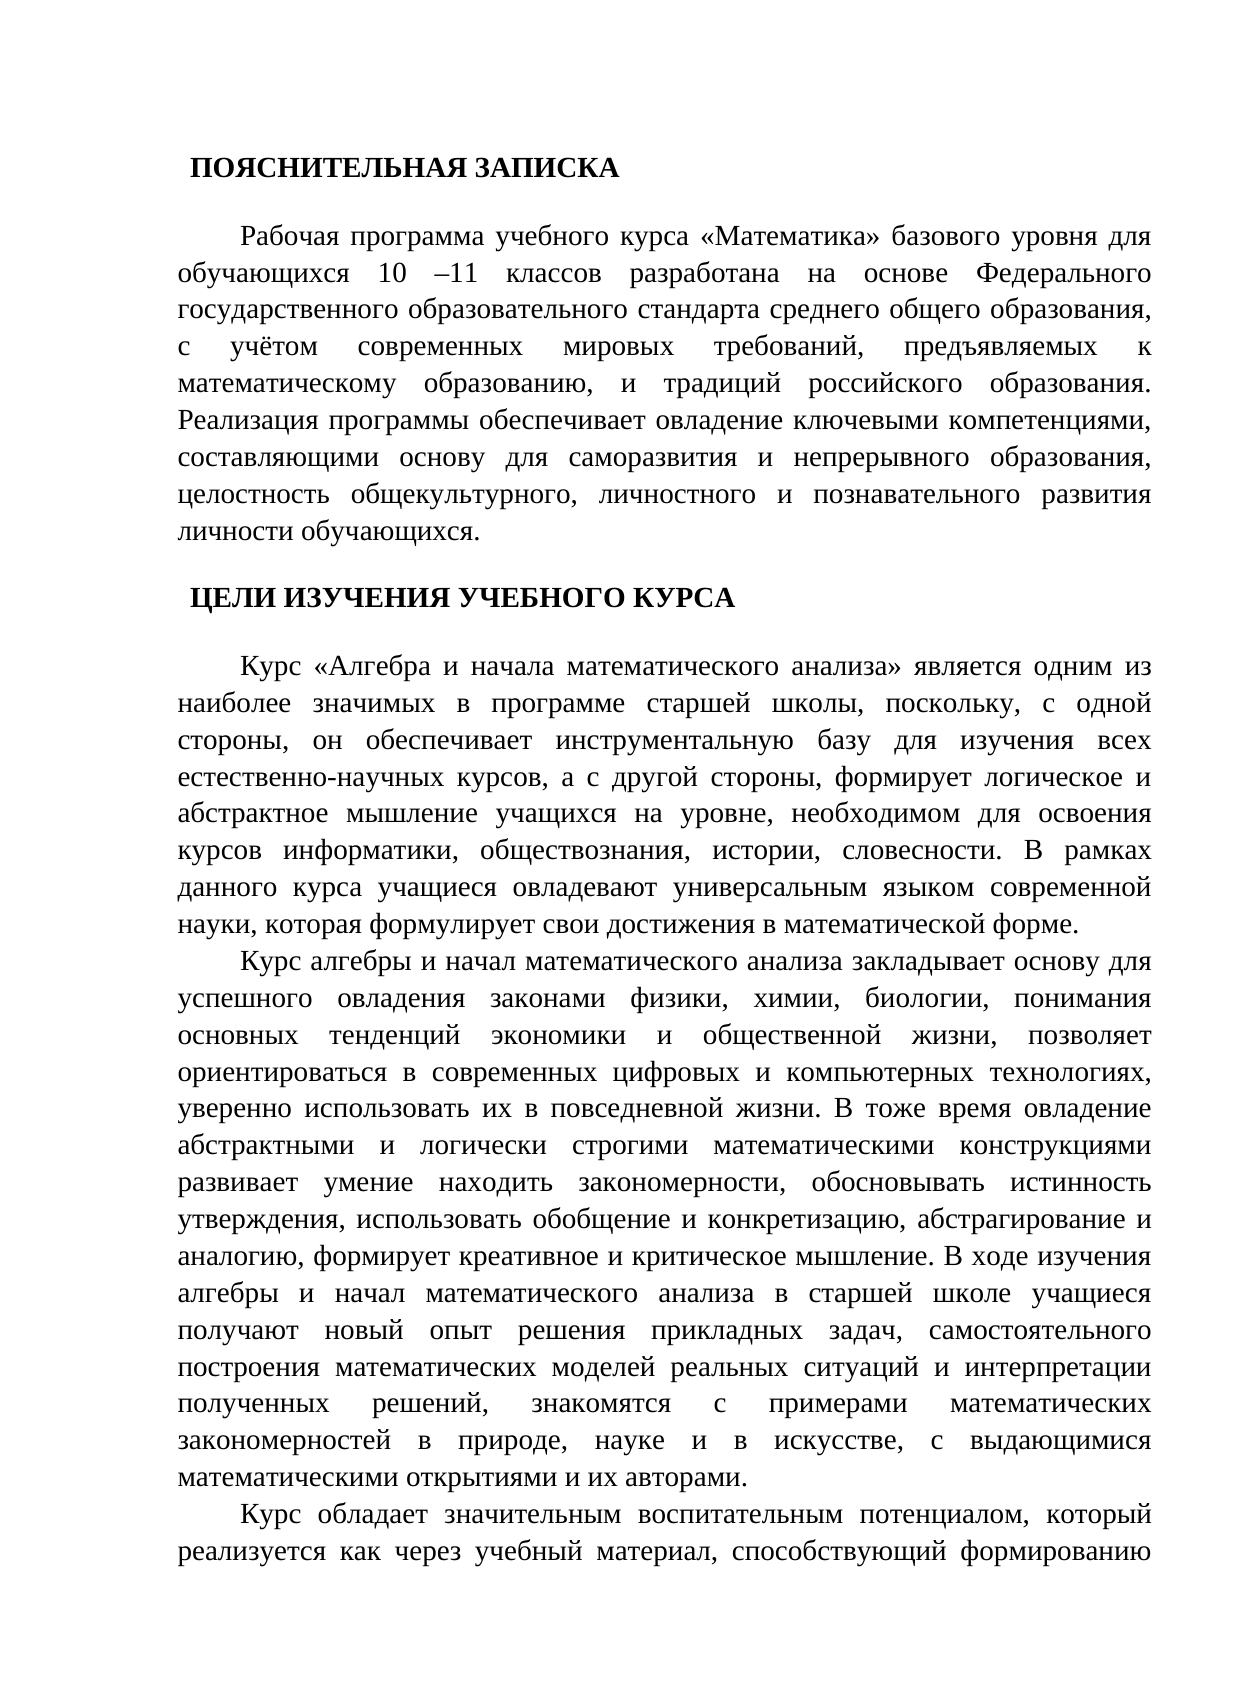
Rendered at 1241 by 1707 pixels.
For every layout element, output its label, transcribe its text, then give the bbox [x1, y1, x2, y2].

text Курс «Алгебра и начала математического анализа» является одним из наиболее значимых в программе старшей школы, поскольку, с одной стороны, он обеспечивает инструментальную базу для изучения всех естественно-научных курсов, а с другой стороны, формирует логическое и абстрактное мышление учащихся на уровне, необходимом для освоения курсов информатики, обществознания, истории, словесности. В рамках данного курса учащиеся овладевают универсальным языком современной науки, которая формулирует свои достижения в математической форме. [177, 648, 1152, 940]
text ЦЕЛИ ИЗУЧЕНИЯ УЧЕБНОГО КУРСА [190, 581, 1152, 614]
text Курс алгебры и начал математического анализа закладывает основу для успешного овладения законами физики, химии, биологии, понимания основных тенденций экономики и общественной жизни, позволяет ориентироваться в современных цифровых и компьютерных технологиях, уверенно использовать их в повседневной жизни. В тоже время овладение абстрактными и логически строгими математическими конструкциями развивает умение находить закономерности, обосновывать истинность утверждения, использовать обобщение и конкретизацию, абстрагирование и аналогию, формирует креативное и критическое мышление. В ходе изучения алгебры и начал математического анализа в старшей школе учащиеся получают новый опыт решения прикладных задач, самостоятельного построения математических моделей реальных ситуаций и интерпретации полученных решений, знакомятся с примерами математических закономерностей в природе, науке и в искусстве, с выдающимися математическими открытиями и их авторами. [177, 943, 1152, 1493]
text ПОЯСНИТЕЛЬНАЯ ЗАПИСКА [190, 150, 1152, 184]
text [177, 1496, 1152, 1567]
text Рабочая программа учебного курса «Математика» базового уровня для обучающихся 10 –11 классов разработана на основе Федерального государственного образовательного стандарта среднего общего образования, с учётом современных мировых требований, предъявляемых к математическому образованию, и традиций российского образования. Реализация программы обеспечивает овладение ключевыми компетенциями, составляющими основу для саморазвития и непрерывного образования, целостность общекультурного, личностного и познавательного развития личности обучающихся. [177, 218, 1152, 546]
